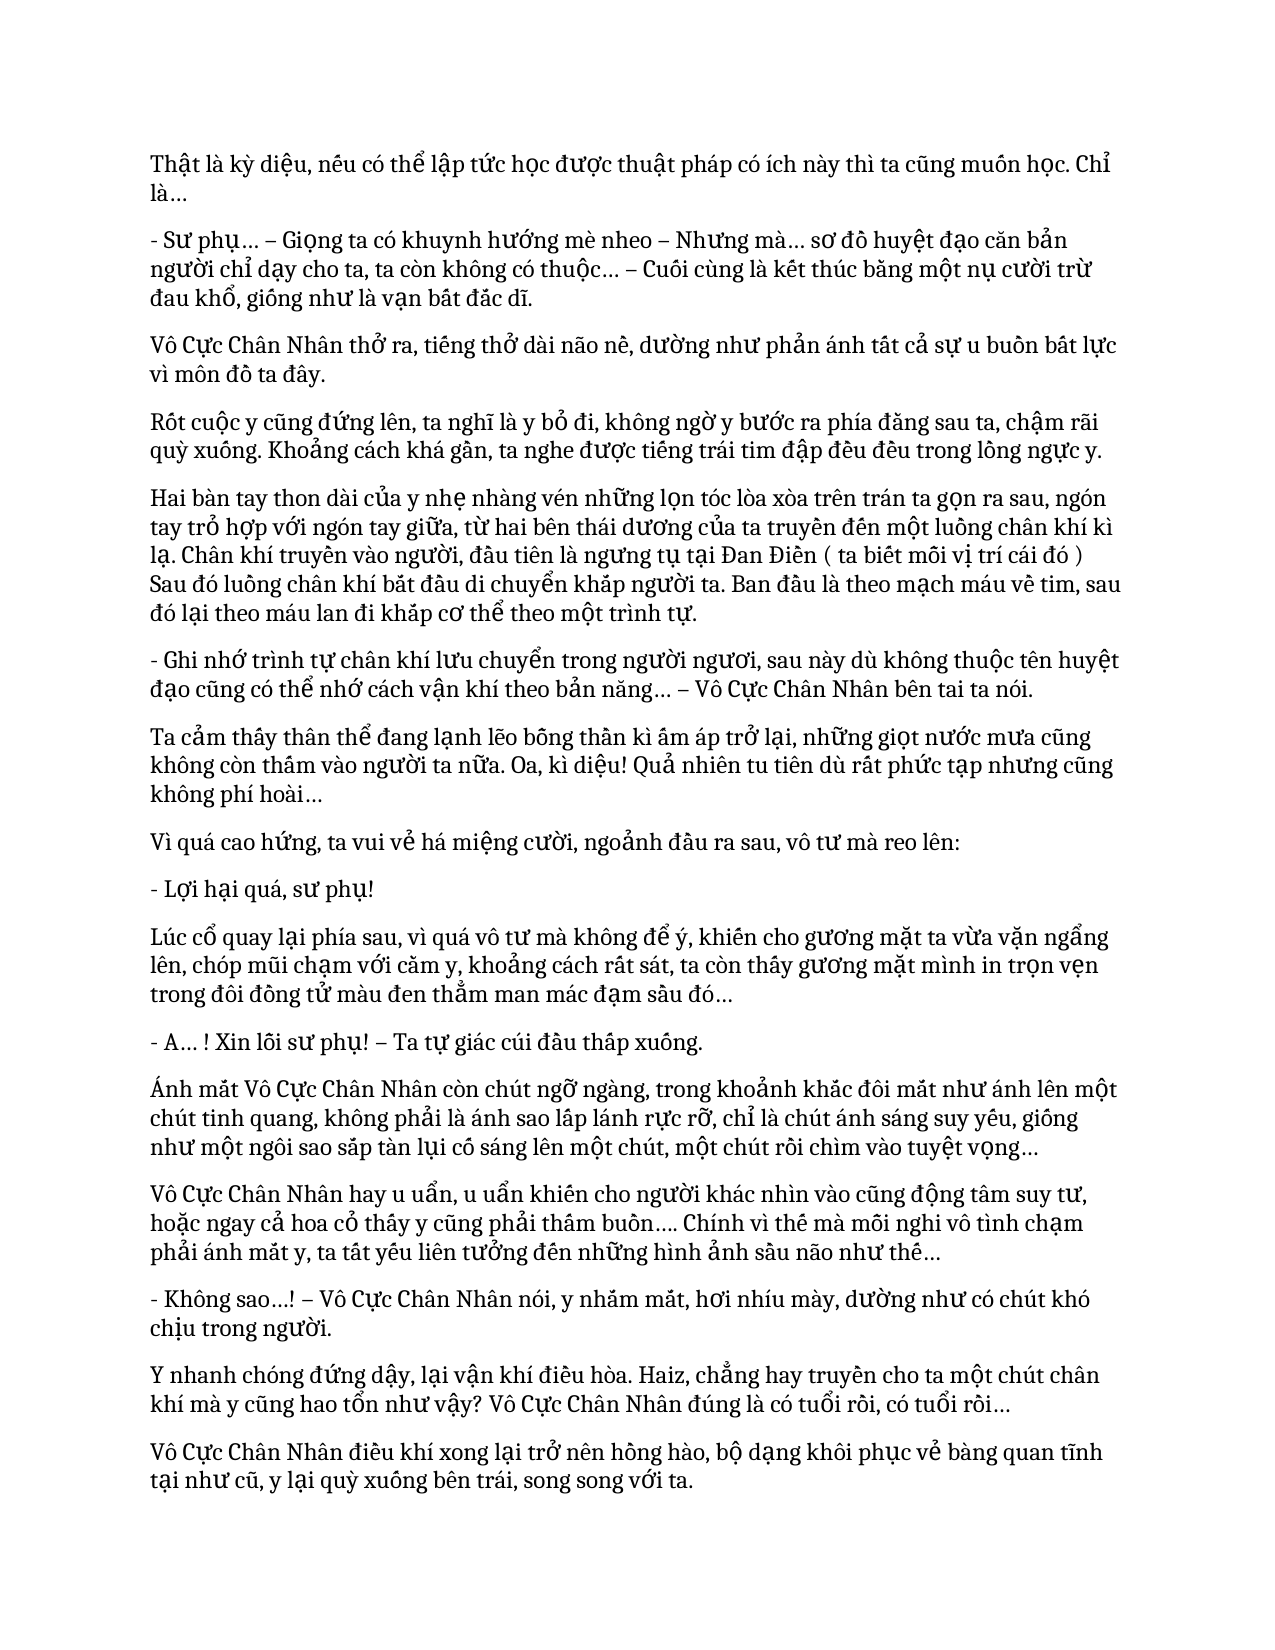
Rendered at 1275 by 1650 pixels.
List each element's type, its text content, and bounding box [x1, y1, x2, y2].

text - Sư phụ… – Giọng ta có khuynh hướng mè nheo – Nhưng mà… sơ đồ huyệt đạo căn bản người chỉ dạy cho ta, ta còn không có thuộc… – Cuối cùng là kết thúc bằng một nụ cười trừ đau khổ, giống như là vạn bất đắc dĩ. [150, 226, 1125, 312]
text Ta cảm thấy thân thể đang lạnh lẽo bỗng thần kì ấm áp trở lại, những giọt nước mưa cũng không còn thấm vào người ta nữa. Oa, kì diệu! Quả nhiên tu tiên dù rất phức tạp nhưng cũng không phí hoài… [150, 722, 1125, 809]
text - Không sao…! – Vô Cực Chân Nhân nói, y nhắm mắt, hơi nhíu mày, dường như có chút khó chịu trong người. [150, 1285, 1125, 1342]
text Ánh mắt Vô Cực Chân Nhân còn chút ngỡ ngàng, trong khoảnh khắc đôi mắt như ánh lên một chút tinh quang, không phải là ánh sao lấp lánh rực rỡ, chỉ là chút ánh sáng suy yếu, giống như một ngôi sao sắp tàn lụi cố sáng lên một chút, một chút rồi chìm vào tuyệt vọng… [150, 1075, 1125, 1161]
text Vô Cực Chân Nhân thở ra, tiếng thở dài não nề, dường như phản ánh tất cả sự u buồn bất lực vì môn đồ ta đây. [150, 331, 1125, 389]
text Vì quá cao hứng, ta vui vẻ há miệng cười, ngoảnh đầu ra sau, vô tư mà reo lên: [150, 827, 1125, 856]
text - A… ! Xin lỗi sư phụ! – Ta tự giác cúi đầu thấp xuống. [150, 1027, 1125, 1056]
text Hai bàn tay thon dài của y nhẹ nhàng vén những lọn tóc lòa xòa trên trán ta gọn ra sau, ngón tay trỏ hợp với ngón tay giữa, từ hai bên thái dương của ta truyền đến một luồng chân khí kì lạ. Chân khí truyền vào người, đầu tiên là ngưng tụ tại Đan Điền ( ta biết mỗi vị trí cái đó ) Sau đó luồng chân khí bắt đầu di chuyển khắp người ta. Ban đầu là theo mạch máu về tim, sau đó lại theo máu lan đi khắp cơ thể theo một trình tự. [150, 484, 1125, 627]
text - Ghi nhớ trình tự chân khí lưu chuyển trong người ngươi, sau này dù không thuộc tên huyệt đạo cũng có thể nhớ cách vận khí theo bản năng… – Vô Cực Chân Nhân bên tai ta nói. [150, 646, 1125, 704]
text Rốt cuộc y cũng đứng lên, ta nghĩ là y bỏ đi, không ngờ y bước ra phía đằng sau ta, chậm rãi quỳ xuống. Khoảng cách khá gần, ta nghe được tiếng trái tim đập đều đều trong lồng ngực y. [150, 407, 1125, 465]
text - Lợi hại quá, sư phụ! [150, 875, 1125, 904]
text Thật là kỳ diệu, nếu có thể lập tức học được thuật pháp có ích này thì ta cũng muốn học. Chỉ là… [150, 150, 1125, 207]
text Y nhanh chóng đứng dậy, lại vận khí điều hòa. Haiz, chẳng hay truyền cho ta một chút chân khí mà y cũng hao tổn như vậy? Vô Cực Chân Nhân đúng là có tuổi rồi, có tuổi rồi… [150, 1361, 1125, 1419]
text Lúc cổ quay lại phía sau, vì quá vô tư mà không để ý, khiến cho gương mặt ta vừa vặn ngẩng lên, chóp mũi chạm với cằm y, khoảng cách rất sát, ta còn thấy gương mặt mình in trọn vẹn trong đôi đồng tử màu đen thẳm man mác đạm sầu đó… [150, 922, 1125, 1009]
text Vô Cực Chân Nhân hay u uẩn, u uẩn khiến cho người khác nhìn vào cũng động tâm suy tư, hoặc ngay cả hoa cỏ thấy y cũng phải thấm buồn…. Chính vì thế mà mỗi nghi vô tình chạm phải ánh mắt y, ta tất yếu liên tưởng đến những hình ảnh sầu não như thế… [150, 1180, 1125, 1266]
text Vô Cực Chân Nhân điều khí xong lại trở nên hồng hào, bộ dạng khôi phục vẻ bàng quan tĩnh tại như cũ, y lại quỳ xuống bên trái, song song với ta. [150, 1437, 1125, 1495]
